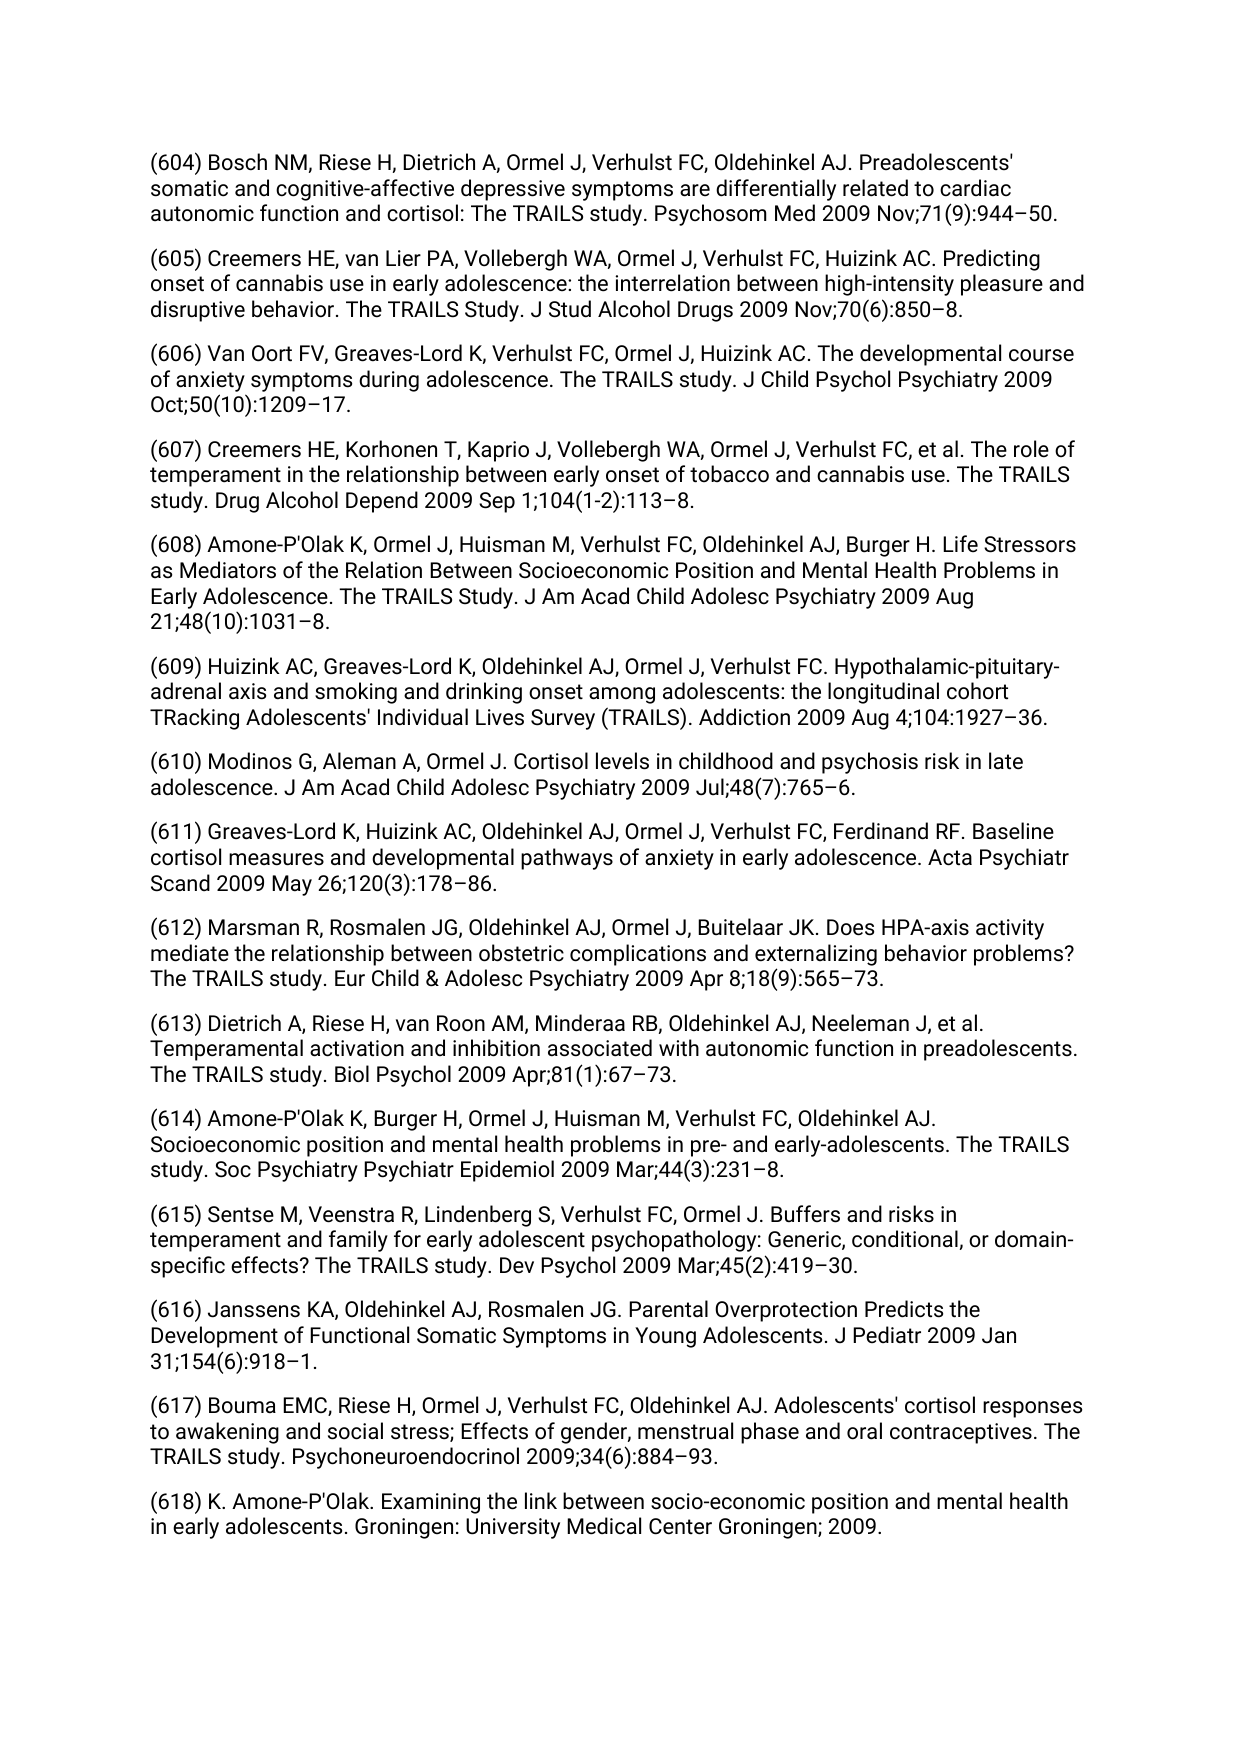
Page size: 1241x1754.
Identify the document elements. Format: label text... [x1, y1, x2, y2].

text (615) Sentse M, Veenstra R, Lindenberg S, Verhulst FC, Ormel J. Buffers and risks in temperament and family for early adolescent psychopathology: Generic, conditional, or domain-specific effects? The TRAILS study. Dev Psychol 2009 Mar;45(2):419–30. [150, 1202, 1090, 1279]
text (605) Creemers HE, van Lier PA, Vollebergh WA, Ormel J, Verhulst FC, Huizink AC. Predicting onset of cannabis use in early adolescence: the interrelation between high-intensity pleasure and disruptive behavior. The TRAILS Study. J Stud Alcohol Drugs 2009 Nov;70(6):850–8. [150, 246, 1090, 322]
text (608) Amone-P'Olak K, Ormel J, Huisman M, Verhulst FC, Oldehinkel AJ, Burger H. Life Stressors as Mediators of the Relation Between Socioeconomic Position and Mental Health Problems in Early Adolescence. The TRAILS Study. J Am Acad Child Adolesc Psychiatry 2009 Aug 21;48(10):1031–8. [150, 532, 1090, 635]
text (610) Modinos G, Aleman A, Ormel J. Cortisol levels in childhood and psychosis risk in late adolescence. J Am Acad Child Adolesc Psychiatry 2009 Jul;48(7):765–6. [150, 749, 1090, 801]
text (618) K. Amone-P'Olak. Examining the link between socio-economic position and mental health in early adolescents. Groningen: University Medical Center Groningen; 2009. [150, 1489, 1090, 1540]
text (607) Creemers HE, Korhonen T, Kaprio J, Vollebergh WA, Ormel J, Verhulst FC, et al. The role of temperament in the relationship between early onset of tobacco and cannabis use. The TRAILS study. Drug Alcohol Depend 2009 Sep 1;104(1-2):113–8. [150, 437, 1090, 514]
text (606) Van Oort FV, Greaves-Lord K, Verhulst FC, Ormel J, Huizink AC. The developmental course of anxiety symptoms during adolescence. The TRAILS study. J Child Psychol Psychiatry 2009 Oct;50(10):1209–17. [150, 341, 1090, 418]
text (611) Greaves-Lord K, Huizink AC, Oldehinkel AJ, Ormel J, Verhulst FC, Ferdinand RF. Baseline cortisol measures and developmental pathways of anxiety in early adolescence. Acta Psychiatr Scand 2009 May 26;120(3):178–86. [150, 819, 1090, 896]
text (616) Janssens KA, Oldehinkel AJ, Rosmalen JG. Parental Overprotection Predicts the Development of Functional Somatic Symptoms in Young Adolescents. J Pediatr 2009 Jan 31;154(6):918–1. [150, 1297, 1090, 1374]
text (609) Huizink AC, Greaves-Lord K, Oldehinkel AJ, Ormel J, Verhulst FC. Hypothalamic-pituitary-adrenal axis and smoking and drinking onset among adolescents: the longitudinal cohort TRacking Adolescents' Individual Lives Survey (TRAILS). Addiction 2009 Aug 4;104:1927–36. [150, 654, 1090, 731]
text (604) Bosch NM, Riese H, Dietrich A, Ormel J, Verhulst FC, Oldehinkel AJ. Preadolescents' somatic and cognitive-affective depressive symptoms are differentially related to cardiac autonomic function and cortisol: The TRAILS study. Psychosom Med 2009 Nov;71(9):944–50. [150, 150, 1090, 227]
text (612) Marsman R, Rosmalen JG, Oldehinkel AJ, Ormel J, Buitelaar JK. Does HPA-axis activity mediate the relationship between obstetric complications and externalizing behavior problems? The TRAILS study. Eur Child & Adolesc Psychiatry 2009 Apr 8;18(9):565–73. [150, 915, 1090, 992]
text (613) Dietrich A, Riese H, van Roon AM, Minderaa RB, Oldehinkel AJ, Neeleman J, et al. Temperamental activation and inhibition associated with autonomic function in preadolescents. The TRAILS study. Biol Psychol 2009 Apr;81(1):67–73. [150, 1011, 1090, 1087]
text (614) Amone-P'Olak K, Burger H, Ormel J, Huisman M, Verhulst FC, Oldehinkel AJ. Socioeconomic position and mental health problems in pre- and early-adolescents. The TRAILS study. Soc Psychiatry Psychiatr Epidemiol 2009 Mar;44(3):231–8. [150, 1106, 1090, 1183]
text (617) Bouma EMC, Riese H, Ormel J, Verhulst FC, Oldehinkel AJ. Adolescents' cortisol responses to awakening and social stress; Effects of gender, menstrual phase and oral contraceptives. The TRAILS study. Psychoneuroendocrinol 2009;34(6):884–93. [150, 1393, 1090, 1470]
